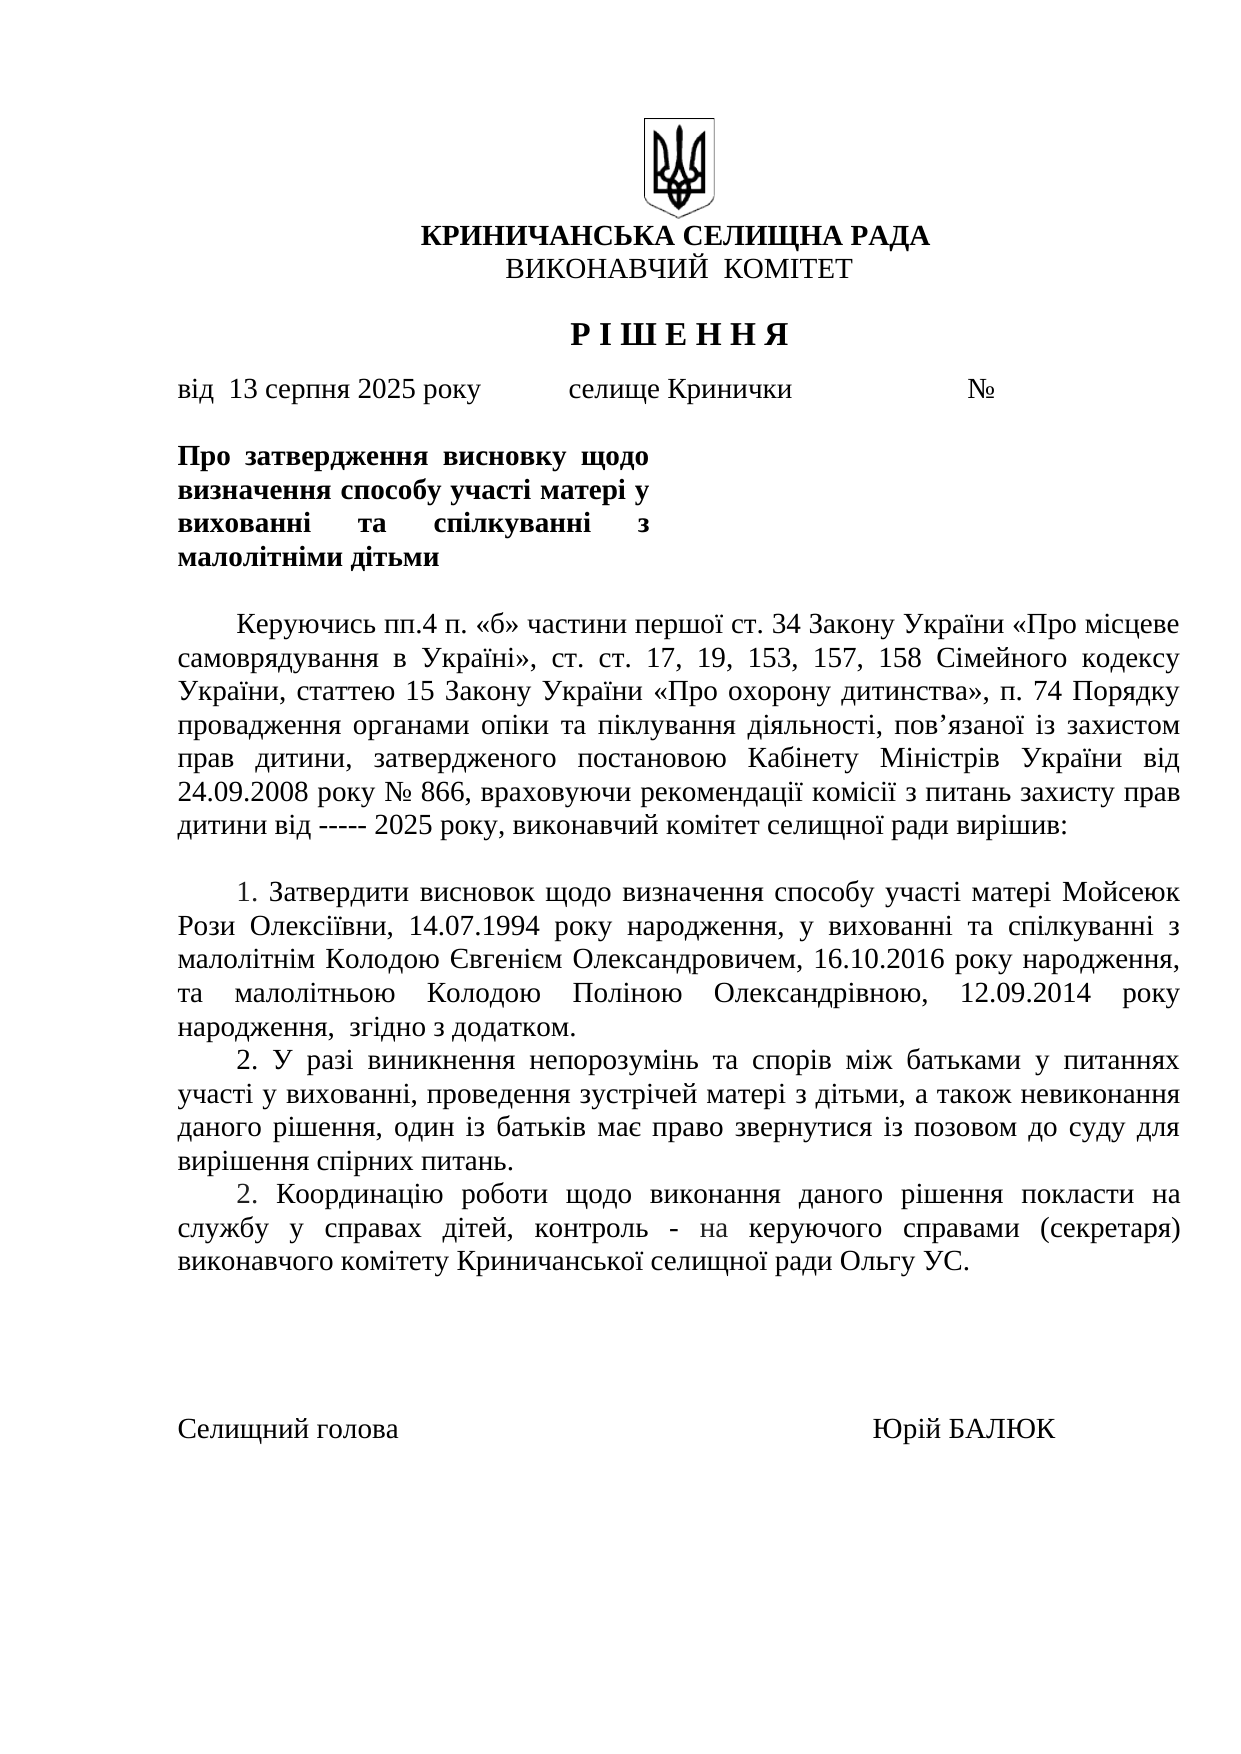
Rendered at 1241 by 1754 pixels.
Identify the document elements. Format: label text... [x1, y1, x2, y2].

text Р І Ш Е Н Н Я [177, 314, 1181, 352]
text від 13 серпня 2025 року селище Кринички № [177, 371, 1181, 405]
text 2. Координацію роботи щодо виконання даного рішення покласти на службу у справах дітей, контроль - на керуючого справами (секретаря) виконавчого комітету Криничанської селищної ради Ольгу УС. [177, 1176, 1181, 1277]
text Селищний голова Юрій БАЛЮК [177, 1411, 1181, 1445]
text Про затвердження висновку щодо визначення способу участі матері у вихованні та спілкуванні з малолітніми дітьми [177, 438, 650, 573]
picture [644, 118, 715, 219]
text 1. Затвердити висновок щодо визначення способу участі матері Мойсеюк Рози Олексіївни, 14.07.1994 року народження, у вихованні та спілкуванні з малолітнім Колодою Євгенієм Олександровичем, 16.10.2016 року народження, та малолітньою Колодою Поліною Олександрівною, 12.09.2014 року народження, згідно з додатком. [177, 874, 1181, 1042]
text КРИНИЧАНСЬКА СЕЛИЩНА РАДА ВИКОНАВЧИЙ КОМІТЕТ [177, 218, 1181, 285]
text Керуючись пп.4 п. «б» частини першої ст. 34 Закону України «Про місцеве самоврядування в Україні», ст. ст. 17, 19, 153, 157, 158 Сімейного кодексу України, статтею 15 Закону України «Про охорону дитинства», п. 74 Порядку провадження органами опіки та піклування діяльності, пов’язаної із захистом прав дитини, затвердженого постановою Кабінету Міністрів України від 24.09.2008 року № 866, враховуючи рекомендації комісії з питань захисту прав дитини від ----- 2025 року, виконавчий комітет селищної ради вирішив: [177, 606, 1181, 841]
text 2. У разі виникнення непорозумінь та спорів між батьками у питаннях участі у вихованні, проведення зустрічей матері з дітьми, а також невиконання даного рішення, один із батьків має право звернутися із позовом до суду для вирішення спірних питань. [177, 1042, 1181, 1176]
